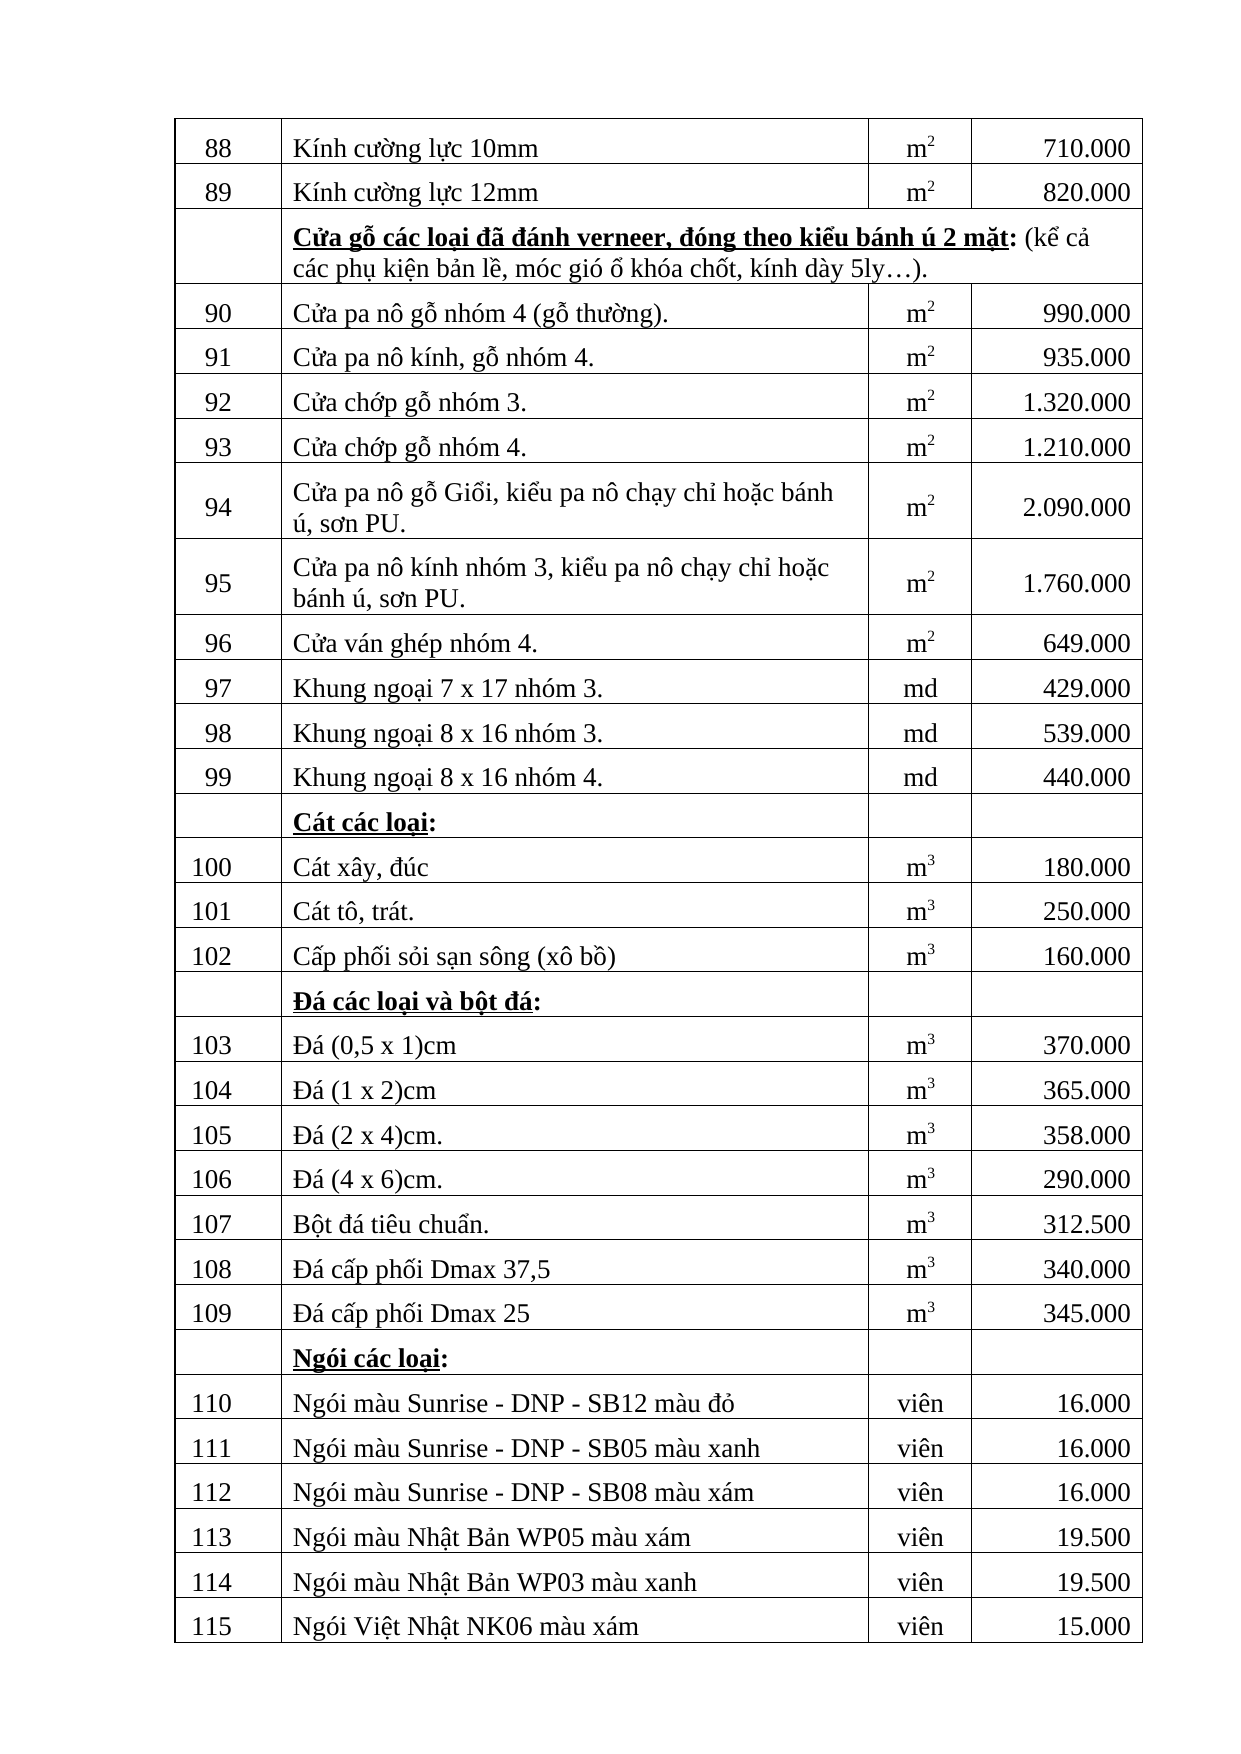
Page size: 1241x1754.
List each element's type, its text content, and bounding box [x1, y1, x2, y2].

table_cell viên [869, 1419, 971, 1463]
table_cell [176, 1330, 281, 1373]
table_cell Cửa ván ghép nhóm 4. [282, 615, 868, 658]
table_cell Đá (4 x 6)cm. [282, 1151, 868, 1195]
table_cell [972, 794, 1142, 837]
table_cell 1.760.000 [972, 539, 1142, 614]
table_cell [176, 1196, 281, 1239]
table_cell Khung ngoại 8 x 16 nhóm 4. [282, 749, 868, 792]
table_cell 1.320.000 [972, 374, 1142, 417]
table_cell [176, 1419, 281, 1463]
table_cell [869, 972, 971, 1016]
table_cell m3 [869, 838, 971, 882]
table_cell Cửa pa nô kính, gỗ nhóm 4. [282, 329, 868, 373]
table_cell Đá (2 x 4)cm. [282, 1106, 868, 1150]
table_cell Ngói màu Sunrise - DNP - SB05 màu xanh [282, 1419, 868, 1463]
table_cell Đá cấp phối Dmax 25 [282, 1285, 868, 1329]
table_cell 539.000 [972, 704, 1142, 748]
table_cell [176, 794, 281, 837]
table_cell Đá (1 x 2)cm [282, 1062, 868, 1105]
table_cell 365.000 [972, 1062, 1142, 1105]
table_cell [176, 1464, 281, 1507]
table_cell [869, 794, 971, 837]
table_cell [176, 1598, 281, 1642]
table_cell [176, 749, 281, 792]
table_cell 16.000 [972, 1375, 1142, 1418]
table_cell [972, 972, 1142, 1016]
table_cell viên [869, 1509, 971, 1552]
table_cell Cửa pa nô gỗ nhóm 4 (gỗ thường). [282, 284, 868, 328]
table_cell Kính cường lực 10mm [282, 119, 868, 163]
table_cell Bột đá tiêu chuẩn. [282, 1196, 868, 1239]
table_cell 1.210.000 [972, 419, 1142, 462]
table_cell Cửa pa nô kính nhóm 3, kiểu pa nô chạy chỉ hoặc bánh ú, sơn PU. [282, 539, 868, 614]
table_cell 935.000 [972, 329, 1142, 373]
table_cell 19.500 [972, 1553, 1142, 1597]
table_cell md [869, 704, 971, 748]
table_cell m2 [869, 539, 971, 614]
table_cell m3 [869, 1240, 971, 1284]
table_cell m3 [869, 928, 971, 971]
table_cell Đá các loại và bột đá: [282, 972, 868, 1016]
table_cell [176, 1062, 281, 1105]
table_cell Khung ngoại 8 x 16 nhóm 3. [282, 704, 868, 748]
table_cell [176, 1017, 281, 1061]
table_cell Cửa pa nô gỗ Giổi, kiểu pa nô chạy chỉ hoặc bánh ú, sơn PU. [282, 463, 868, 538]
table_cell Ngói màu Sunrise - DNP - SB12 màu đỏ [282, 1375, 868, 1418]
table_cell md [869, 749, 971, 792]
table_cell [176, 164, 281, 207]
table_cell [176, 928, 281, 971]
table_cell m3 [869, 883, 971, 927]
table_cell Ngói màu Nhật Bản WP03 màu xanh [282, 1553, 868, 1597]
table_cell [176, 329, 281, 373]
table_cell [176, 374, 281, 417]
table_cell Ngói Việt Nhật NK06 màu xám [282, 1598, 868, 1642]
table_cell Ngói màu Sunrise - DNP - SB08 màu xám [282, 1464, 868, 1507]
table_cell Khung ngoại 7 x 17 nhóm 3. [282, 660, 868, 703]
table_cell m3 [869, 1017, 971, 1061]
table_cell m2 [869, 419, 971, 462]
table_cell [176, 209, 281, 283]
table_cell viên [869, 1553, 971, 1597]
table_cell [176, 1106, 281, 1150]
table_cell [176, 284, 281, 328]
table_cell Cát tô, trát. [282, 883, 868, 927]
table_cell Đá (0,5 x 1)cm [282, 1017, 868, 1061]
table_cell m2 [869, 374, 971, 417]
table_cell 180.000 [972, 838, 1142, 882]
table_cell m2 [869, 329, 971, 373]
table_cell 820.000 [972, 164, 1142, 207]
table_cell m2 [869, 164, 971, 207]
table_cell Cửa gỗ các loại đã đánh verneer, đóng theo kiểu bánh ú 2 mặt: (kể cả các phụ kiện bản lề, móc gió ổ khóa chốt, kính dày 5ly…). [282, 209, 1142, 283]
table_cell Ngói các loại: [282, 1330, 868, 1373]
table_cell [176, 539, 281, 614]
table_cell m3 [869, 1106, 971, 1150]
table_cell m2 [869, 284, 971, 328]
table_cell 345.000 [972, 1285, 1142, 1329]
table_cell m3 [869, 1062, 971, 1105]
table_cell viên [869, 1464, 971, 1507]
table_cell [176, 1509, 281, 1552]
table_cell m2 [869, 463, 971, 538]
table_cell 15.000 [972, 1598, 1142, 1642]
table_cell 990.000 [972, 284, 1142, 328]
table_cell Cát xây, đúc [282, 838, 868, 882]
table_cell m3 [869, 1196, 971, 1239]
table_cell 440.000 [972, 749, 1142, 792]
table_cell [176, 463, 281, 538]
table_cell 358.000 [972, 1106, 1142, 1150]
table_cell Cửa chớp gỗ nhóm 3. [282, 374, 868, 417]
table_cell [176, 1151, 281, 1195]
table_cell 429.000 [972, 660, 1142, 703]
table_cell [176, 119, 281, 163]
table_cell 649.000 [972, 615, 1142, 658]
table_cell 16.000 [972, 1464, 1142, 1507]
table_cell [176, 838, 281, 882]
table_cell m2 [869, 615, 971, 658]
table_cell [176, 615, 281, 658]
table_cell [176, 419, 281, 462]
table_cell 160.000 [972, 928, 1142, 971]
table_cell 340.000 [972, 1240, 1142, 1284]
table_cell 2.090.000 [972, 463, 1142, 538]
table_cell [176, 1285, 281, 1329]
table_cell viên [869, 1375, 971, 1418]
table_cell 710.000 [972, 119, 1142, 163]
table_cell 250.000 [972, 883, 1142, 927]
table_cell Ngói màu Nhật Bản WP05 màu xám [282, 1509, 868, 1552]
table_cell 19.500 [972, 1509, 1142, 1552]
table_cell Cấp phối sỏi sạn sông (xô bồ) [282, 928, 868, 971]
table_cell m2 [869, 119, 971, 163]
table_cell [972, 1330, 1142, 1373]
table_cell [176, 660, 281, 703]
table_cell 290.000 [972, 1151, 1142, 1195]
table_cell 370.000 [972, 1017, 1142, 1061]
table_cell [869, 1330, 971, 1373]
table_cell [176, 1240, 281, 1284]
table_cell Cửa chớp gỗ nhóm 4. [282, 419, 868, 462]
table_cell 312.500 [972, 1196, 1142, 1239]
table_cell 16.000 [972, 1419, 1142, 1463]
table_cell [176, 972, 281, 1016]
table_cell m3 [869, 1285, 971, 1329]
table_cell [176, 883, 281, 927]
table_cell md [869, 660, 971, 703]
table_cell [176, 1375, 281, 1418]
table_cell [176, 704, 281, 748]
table_cell viên [869, 1598, 971, 1642]
table_cell Cát các loại: [282, 794, 868, 837]
table_cell Kính cường lực 12mm [282, 164, 868, 207]
table_cell m3 [869, 1151, 971, 1195]
table_cell Đá cấp phối Dmax 37,5 [282, 1240, 868, 1284]
table_cell [176, 1553, 281, 1597]
